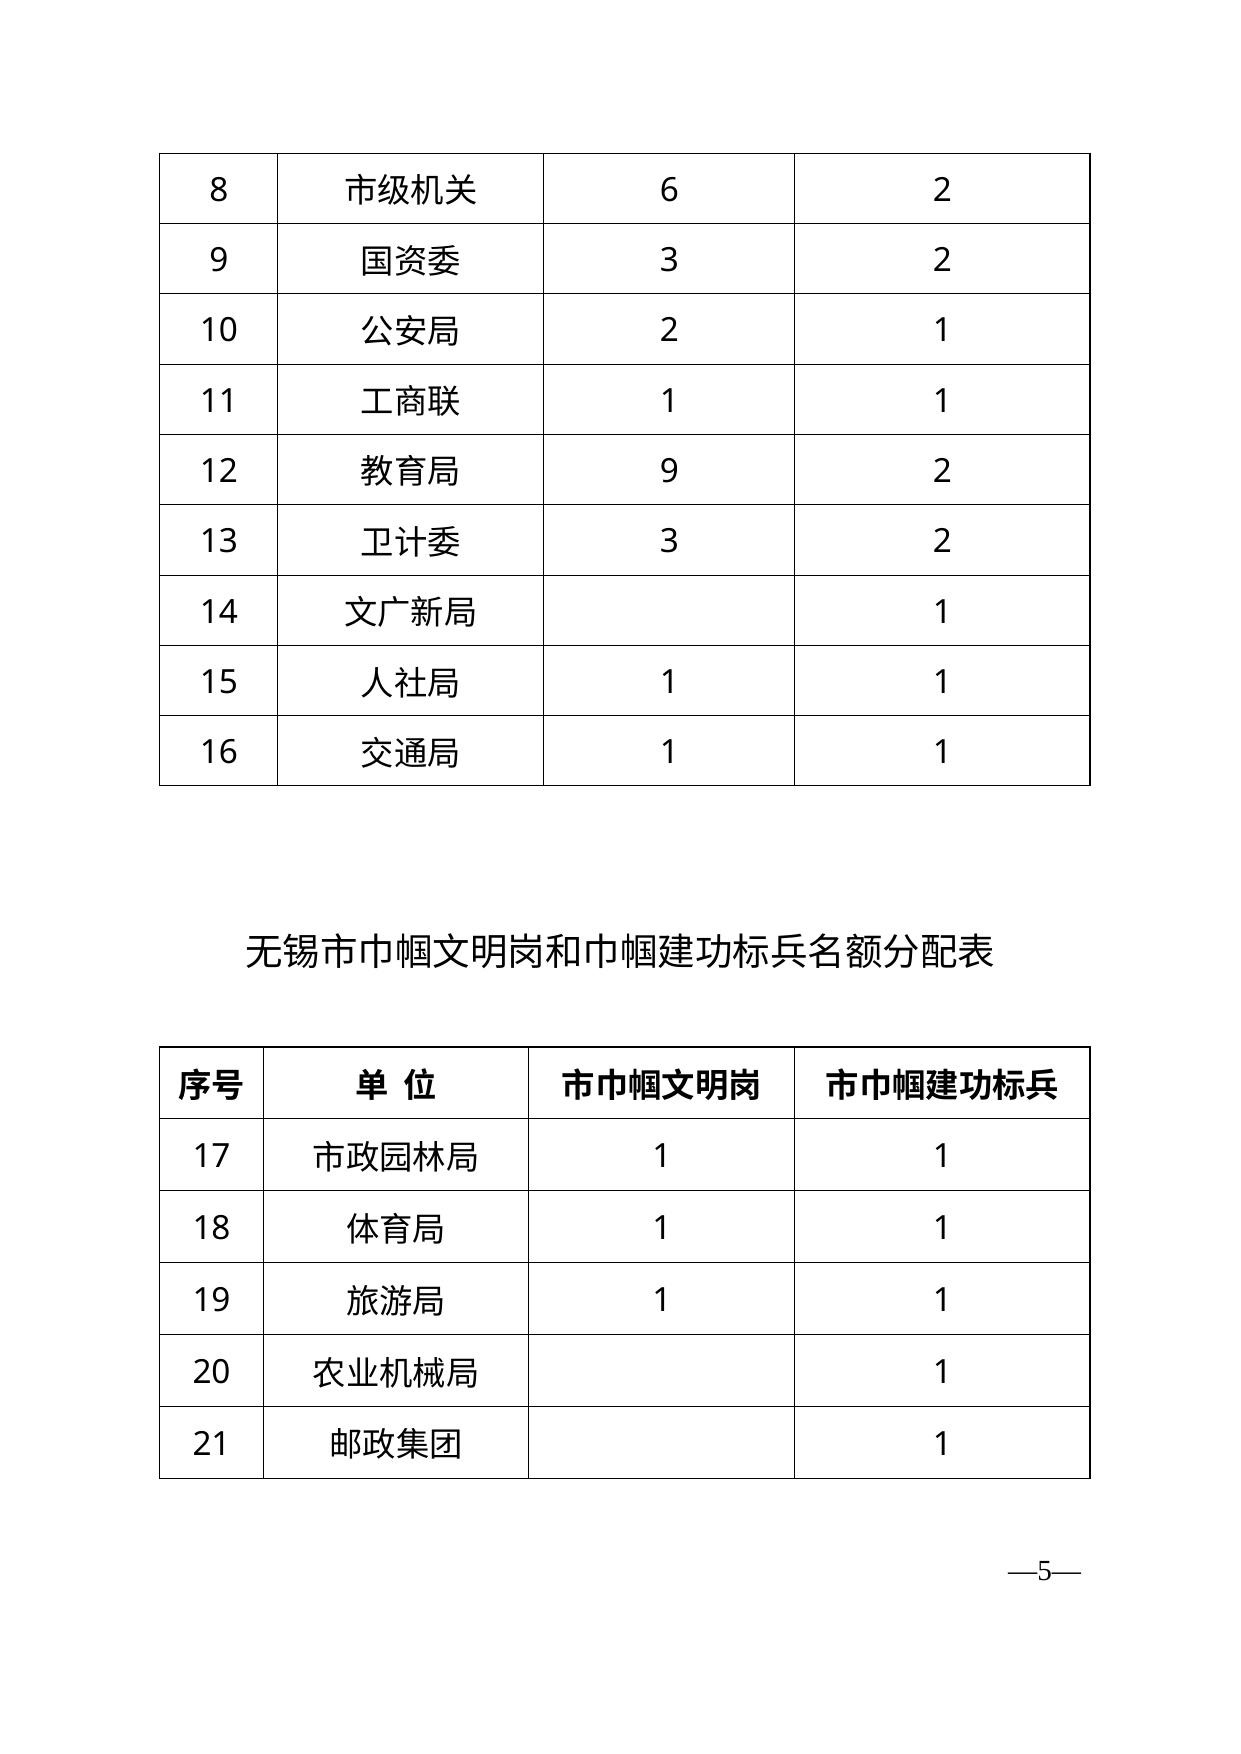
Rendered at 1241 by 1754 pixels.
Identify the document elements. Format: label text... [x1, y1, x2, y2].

table_cell 10 [160, 294, 277, 363]
table_cell 农业机械局 [264, 1335, 528, 1406]
table_cell 1 [544, 646, 794, 715]
table_cell 邮政集团 [264, 1407, 528, 1478]
table_cell 1 [795, 576, 1089, 645]
table_cell 体育局 [264, 1191, 528, 1262]
table_cell 国资委 [278, 224, 543, 293]
table_cell 公安局 [278, 294, 543, 363]
table_cell 21 [160, 1407, 263, 1478]
table_cell 文广新局 [278, 576, 543, 645]
table_cell 1 [795, 294, 1089, 363]
table_cell 1 [795, 1335, 1089, 1406]
table_cell 15 [160, 646, 277, 715]
table_cell 9 [544, 435, 794, 504]
table_cell 17 [160, 1119, 263, 1190]
table_cell 14 [160, 576, 277, 645]
table_cell 9 [160, 224, 277, 293]
table_cell 1 [529, 1263, 794, 1334]
table_cell 19 [160, 1263, 263, 1334]
table_cell 1 [795, 716, 1089, 785]
table_cell 1 [795, 1191, 1089, 1262]
table_cell 1 [795, 646, 1089, 715]
table_cell 2 [795, 505, 1089, 574]
table_cell 1 [795, 1119, 1089, 1190]
table_cell 20 [160, 1335, 263, 1406]
table_cell 2 [544, 294, 794, 363]
table_cell 卫计委 [278, 505, 543, 574]
table_cell 人社局 [278, 646, 543, 715]
table_cell [529, 1407, 794, 1478]
table_cell 1 [795, 1263, 1089, 1334]
table_cell 1 [544, 716, 794, 785]
table_cell 1 [795, 365, 1089, 434]
table_cell 1 [795, 1407, 1089, 1478]
table_cell 2 [795, 154, 1089, 223]
table_header 单 位 [264, 1048, 528, 1118]
table_header 市巾帼文明岗 [529, 1048, 794, 1118]
table_cell 3 [544, 224, 794, 293]
table_cell 1 [529, 1191, 794, 1262]
table_cell 1 [529, 1119, 794, 1190]
table_cell 市政园林局 [264, 1119, 528, 1190]
table_cell 12 [160, 435, 277, 504]
table_cell [544, 576, 794, 645]
table_cell 13 [160, 505, 277, 574]
text 无锡市巾帼文明岗和巾帼建功标兵名额分配表 [159, 916, 1081, 981]
table_cell [529, 1335, 794, 1406]
table_cell 教育局 [278, 435, 543, 504]
table_cell 3 [544, 505, 794, 574]
table_cell 旅游局 [264, 1263, 528, 1334]
table_cell 交通局 [278, 716, 543, 785]
table_cell 16 [160, 716, 277, 785]
table_cell 2 [795, 435, 1089, 504]
table_cell 工商联 [278, 365, 543, 434]
table_cell 2 [795, 224, 1089, 293]
table_cell 11 [160, 365, 277, 434]
table_header 市巾帼建功标兵 [795, 1048, 1089, 1118]
table_cell 1 [544, 365, 794, 434]
table_cell 6 [544, 154, 794, 223]
table_header 序号 [160, 1048, 263, 1118]
table_cell 18 [160, 1191, 263, 1262]
table_cell 市级机关 [278, 154, 543, 223]
table_cell 8 [160, 154, 277, 223]
